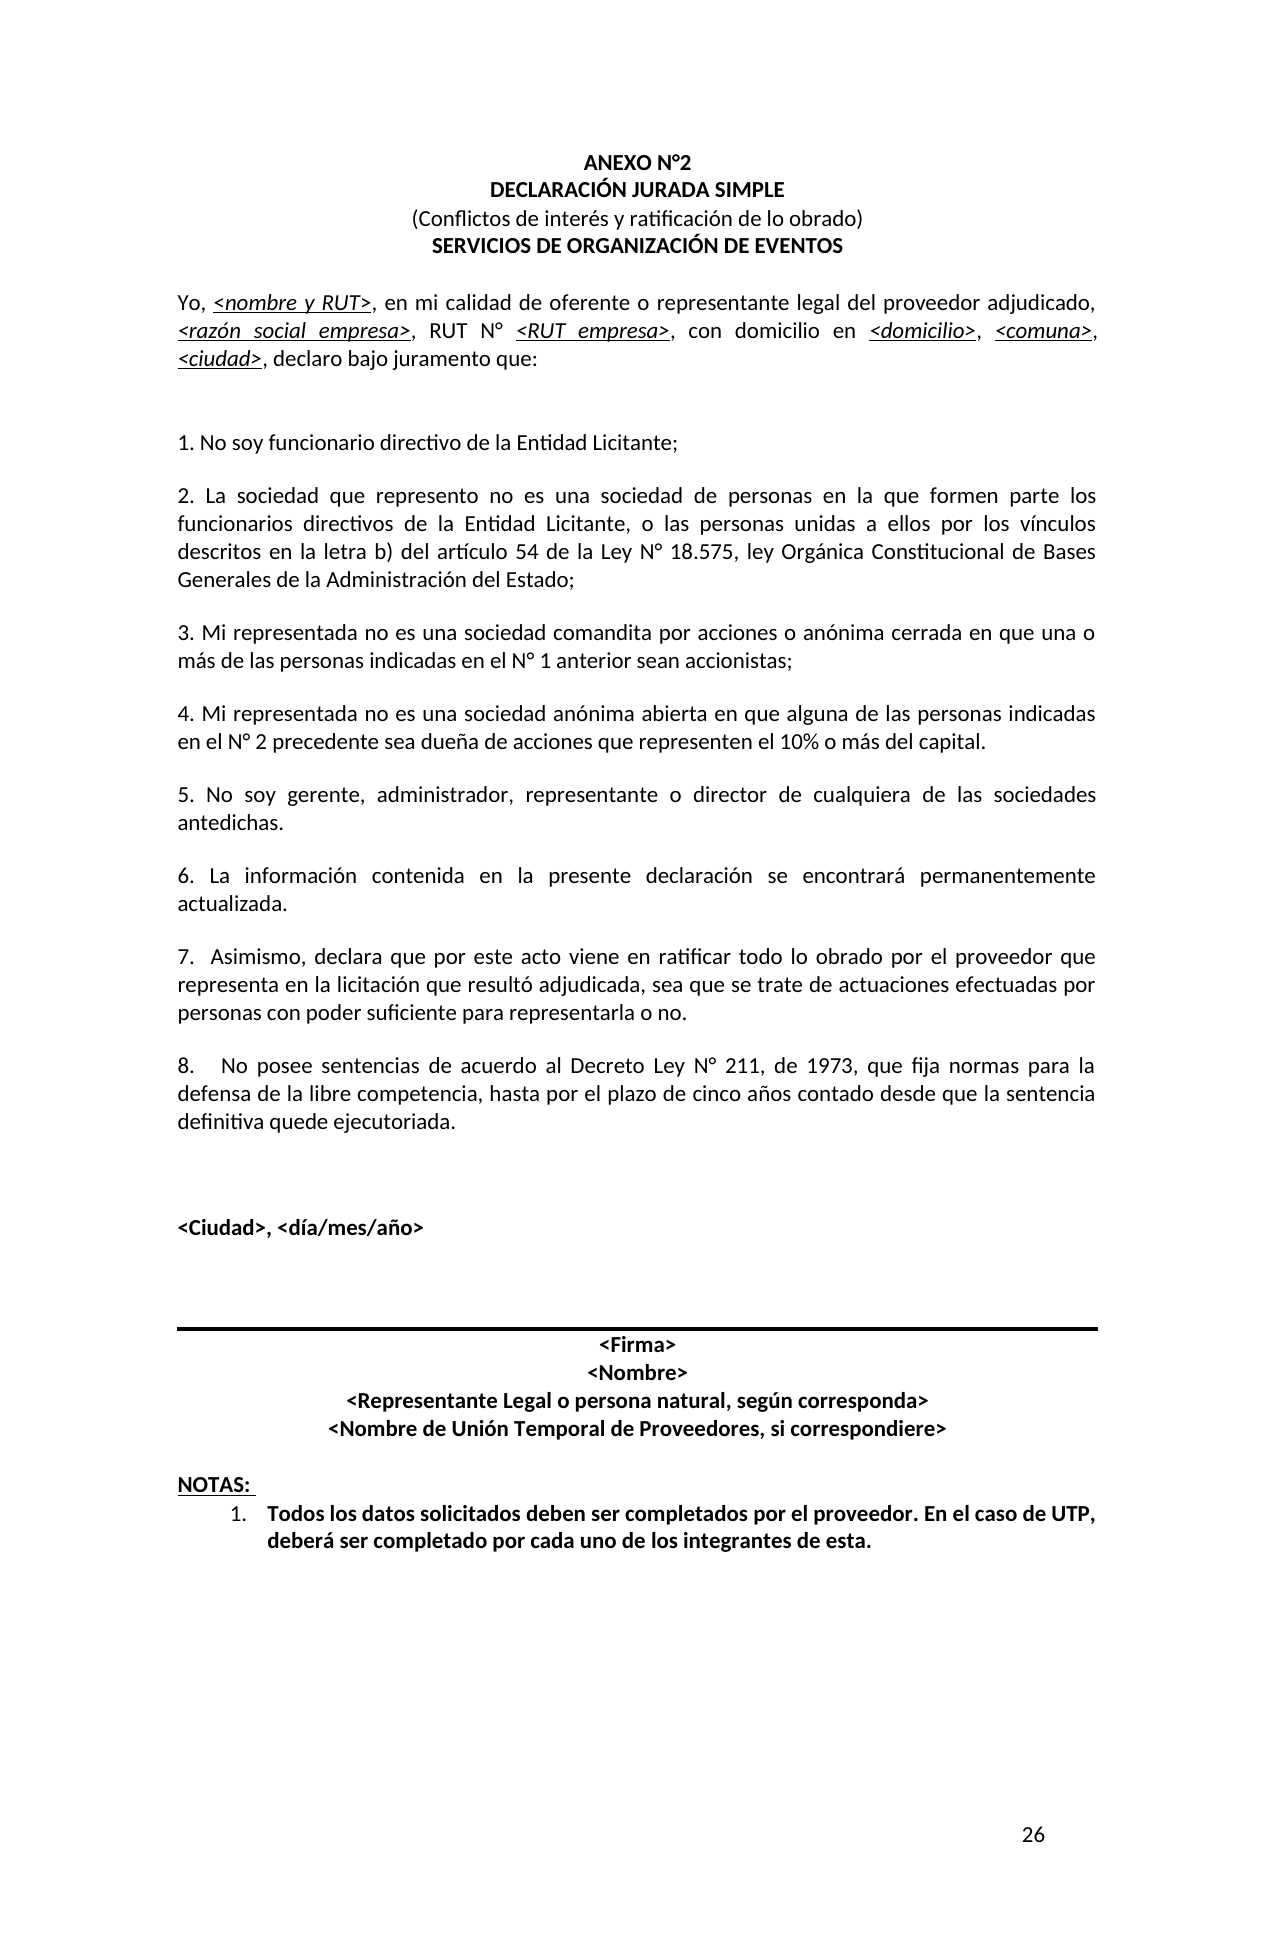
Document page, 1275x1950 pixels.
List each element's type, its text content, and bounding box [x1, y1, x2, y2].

text NOTAS: [177, 1471, 1045, 1499]
text 7. Asimismo, declara que por este acto viene en ratificar todo lo obrado por el proveedor que representa en la licitación que resultó adjudicada, sea que se trate de actuaciones efectuadas por personas con poder suficiente para representarla o no. [177, 942, 1098, 1026]
text <Nombre de Unión Temporal de Proveedores, si correspondiere> [177, 1414, 1098, 1443]
text 2. La sociedad que represento no es una sociedad de personas en la que formen parte los funcionarios directivos de la Entidad Licitante, o las personas unidas a ellos por los vínculos descritos en la letra b) del artículo 54 de la Ley N° 18.575, ley Orgánica Constitucional de Bases Generales de la Administración del Estado; [177, 481, 1098, 593]
text DECLARACIÓN JURADA SIMPLE [177, 176, 1098, 204]
text 8. No posee sentencias de acuerdo al Decreto Ley N° 211, de 1973, que fija normas para la defensa de la libre competencia, hasta por el plazo de cinco años contado desde que la sentencia definitiva quede ejecutoriada. [177, 1051, 1098, 1135]
text Yo, <nombre y RUT>, en mi calidad de oferente o representante legal del proveedor adjudicado, <razón social empresa>, RUT N° <RUT empresa>, con domicilio en <domicilio>, <comuna>, <ciudad>, declaro bajo juramento que: [177, 288, 1098, 372]
text 5. No soy gerente, administrador, representante o director de cualquiera de las sociedades antedichas. [177, 780, 1098, 836]
text (Conflictos de interés y ratificación de lo obrado) [177, 204, 1098, 232]
text 1. No soy funcionario directivo de la Entidad Licitante; [177, 428, 1098, 456]
text <Nombre> [177, 1358, 1098, 1387]
text 3. Mi representada no es una sociedad comandita por acciones o anónima cerrada en que una o más de las personas indicadas en el N° 1 anterior sean accionistas; [177, 618, 1098, 674]
text 6. La información contenida en la presente declaración se encontrará permanentemente actualizada. [177, 861, 1098, 917]
subtitle ANEXO N°2 [177, 148, 1098, 176]
text <Representante Legal o persona natural, según corresponda> [177, 1387, 1098, 1414]
text <Ciudad>, <día/mes/año> [177, 1213, 1098, 1241]
text 4. Mi representada no es una sociedad anónima abierta en que alguna de las personas indicadas en el N° 2 precedente sea dueña de acciones que representen el 10% o más del capital. [177, 699, 1098, 755]
text <Firma> [177, 1331, 1098, 1358]
text SERVICIOS DE ORGANIZACIÓN DE EVENTOS [177, 232, 1098, 260]
list Todos los datos solicitados deben ser completados por el proveedor. En el caso de UTP, deberá ser completado por cada uno de los integrantes de esta. [229, 1499, 1098, 1555]
